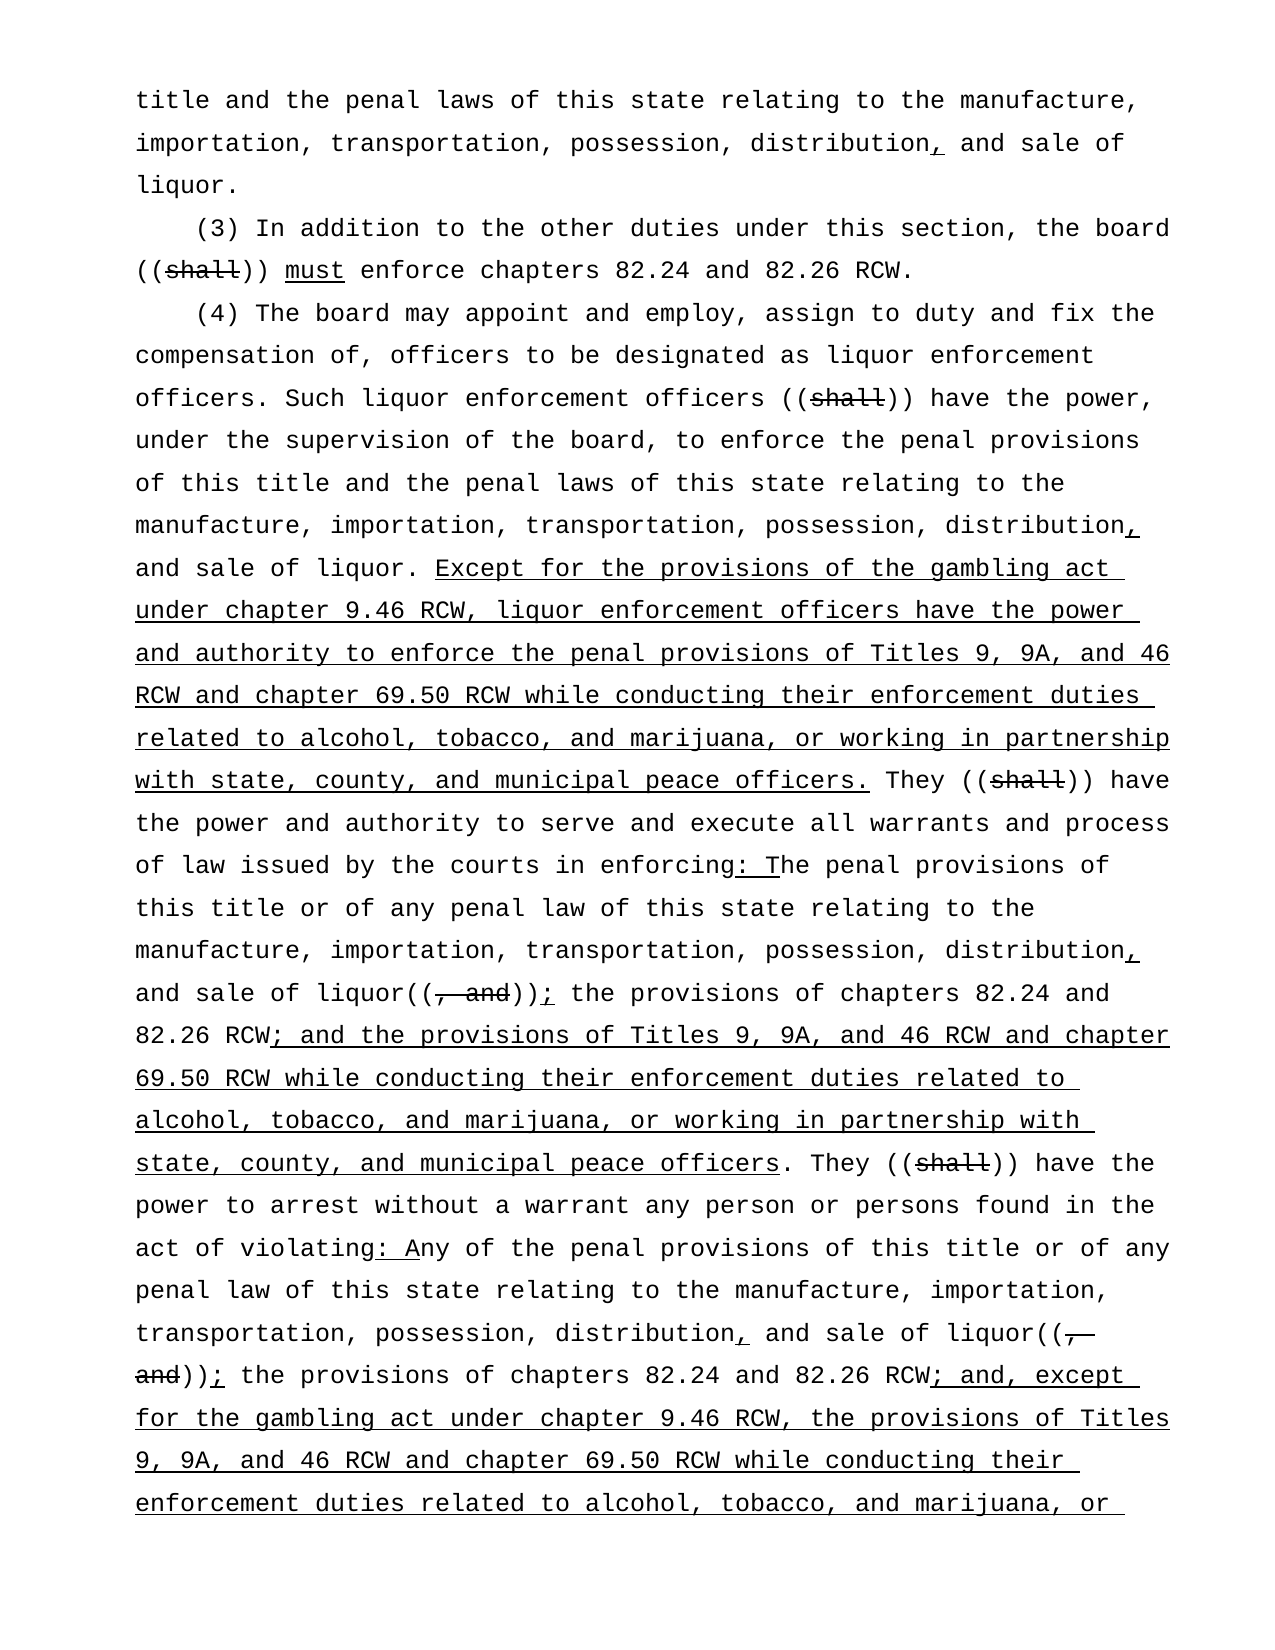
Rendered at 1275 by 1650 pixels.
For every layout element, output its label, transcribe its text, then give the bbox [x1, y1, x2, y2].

text (3) In addition to the other duties under this section, the board ((shall)) must enforce chapters 82.24 and 82.26 RCW. [135, 202, 1170, 287]
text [135, 1430, 1170, 1520]
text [135, 75, 1170, 202]
